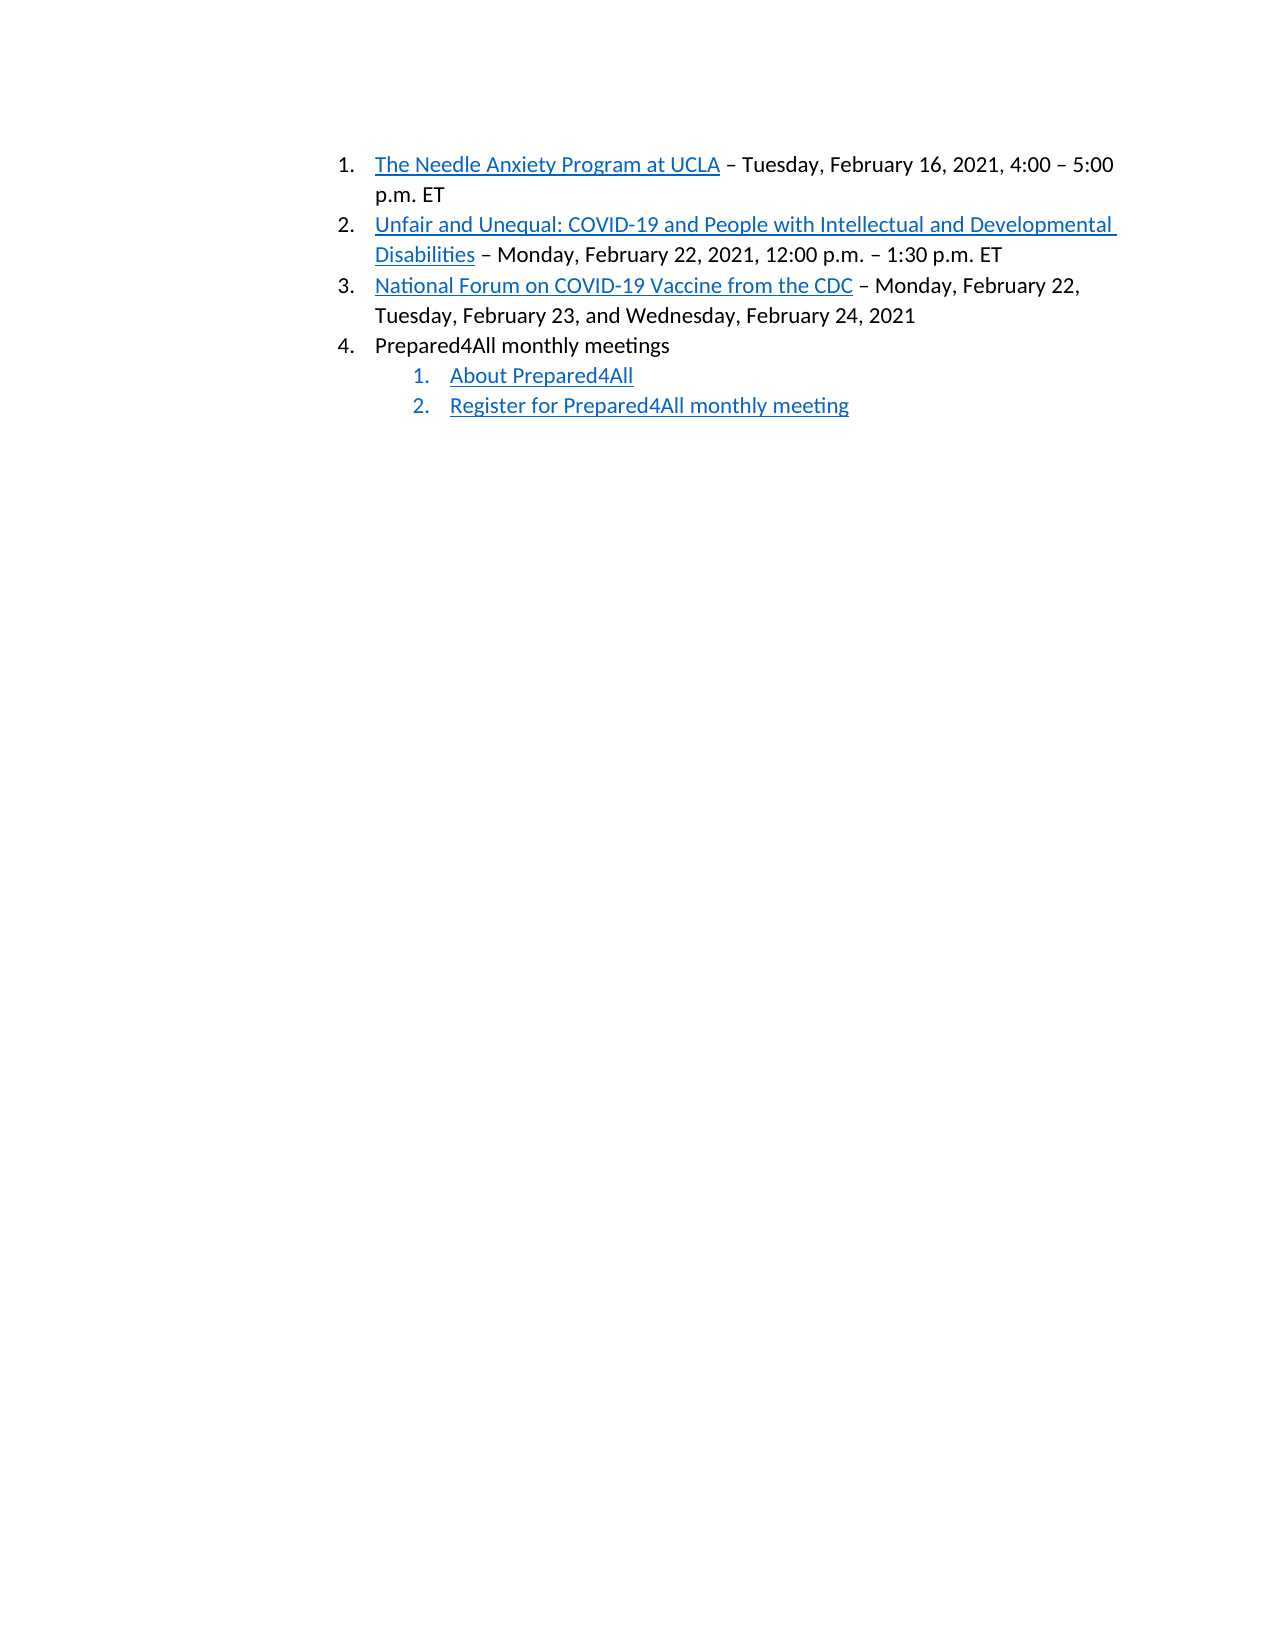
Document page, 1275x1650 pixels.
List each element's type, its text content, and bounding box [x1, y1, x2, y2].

list Register for Prepared4All monthly meeting [412, 392, 1125, 420]
list National Forum on COVID-19 Vaccine from the CDC – Monday, February 22, Tuesday, February 23, and Wednesday, February 24, 2021 [337, 271, 1125, 329]
list Prepared4All monthly meetings [337, 331, 1125, 359]
list The Needle Anxiety Program at UCLA – Tuesday, February 16, 2021, 4:00 – 5:00 p.m. ET [337, 150, 1125, 208]
list Unfair and Unequal: COVID-19 and People with Intellectual and Developmental Disabilities – Monday, February 22, 2021, 12:00 p.m. – 1:30 p.m. ET [337, 210, 1125, 269]
list About Prepared4All [412, 361, 1125, 389]
